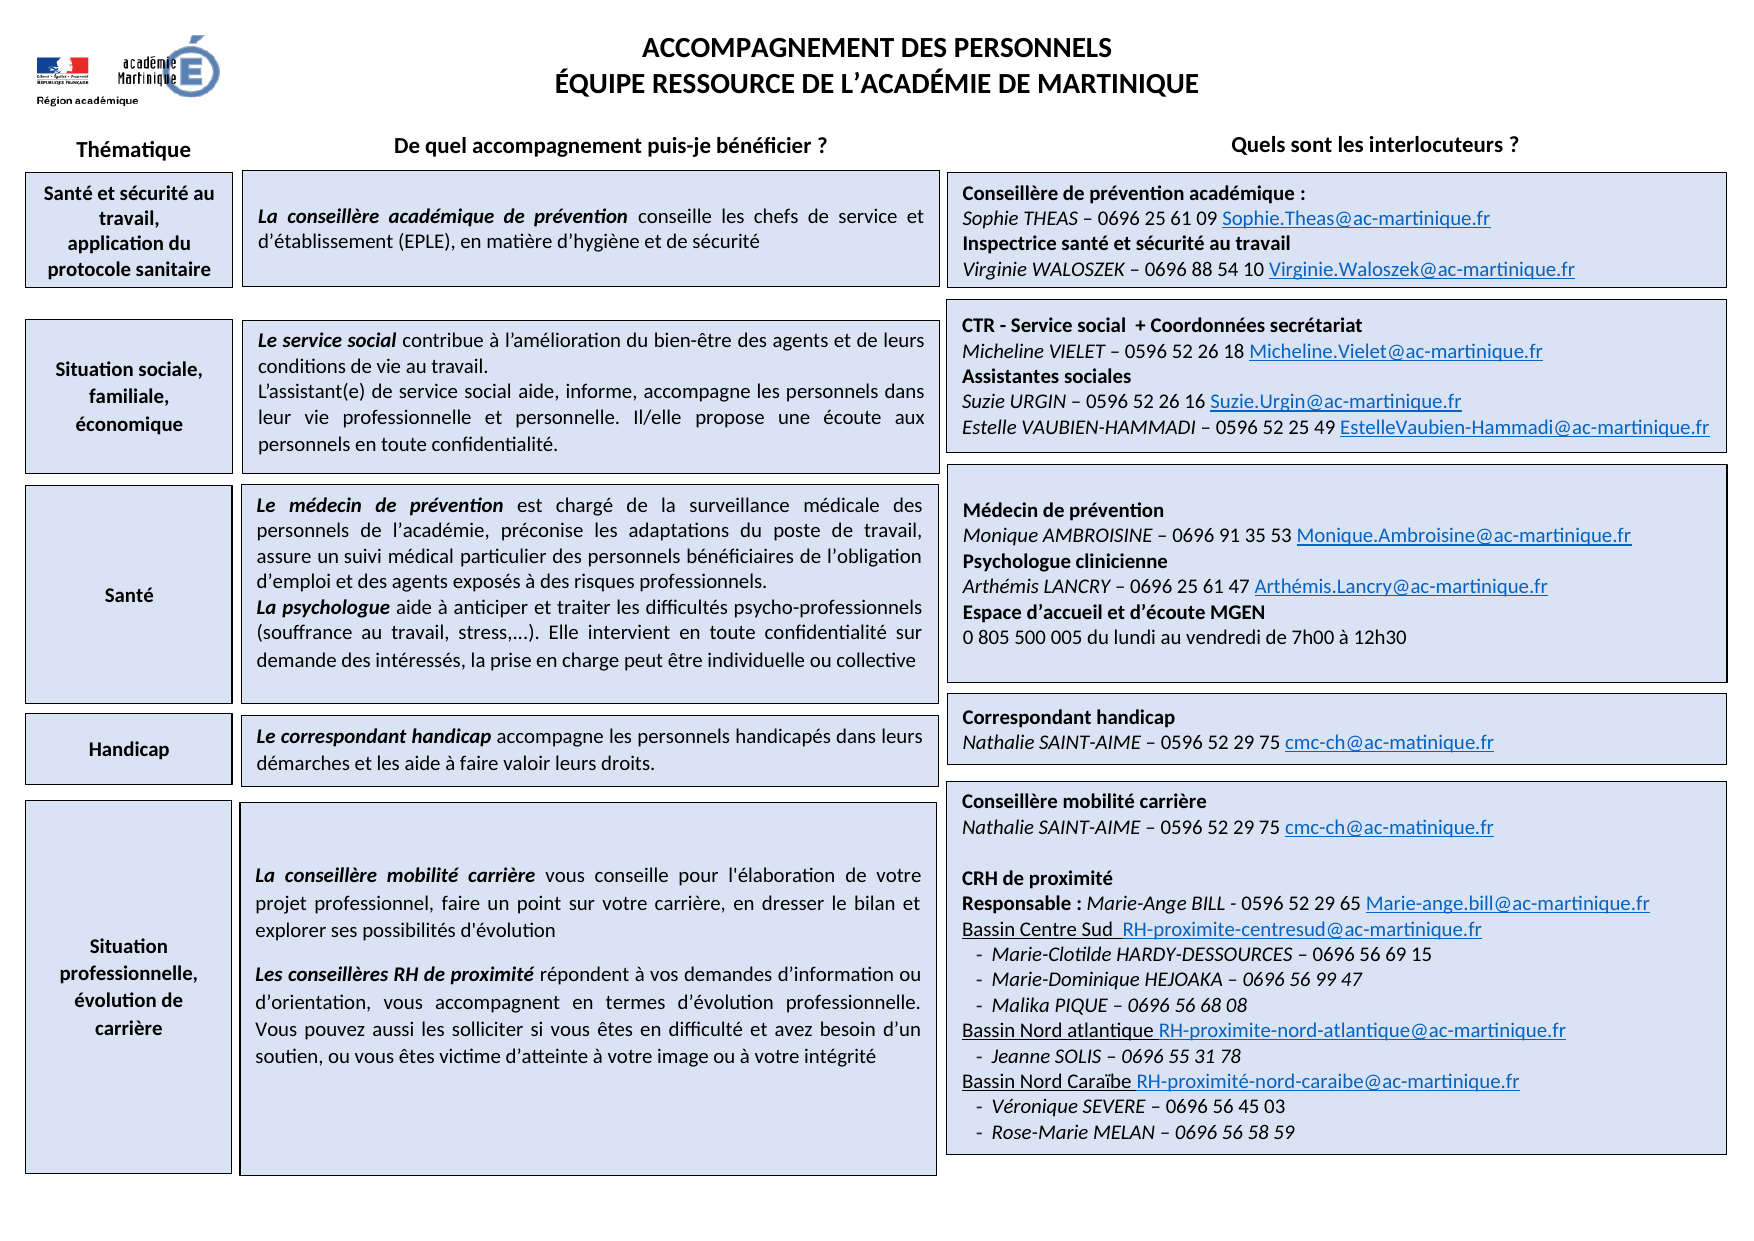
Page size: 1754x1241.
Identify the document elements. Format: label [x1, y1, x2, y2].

picture [25, 30, 226, 127]
